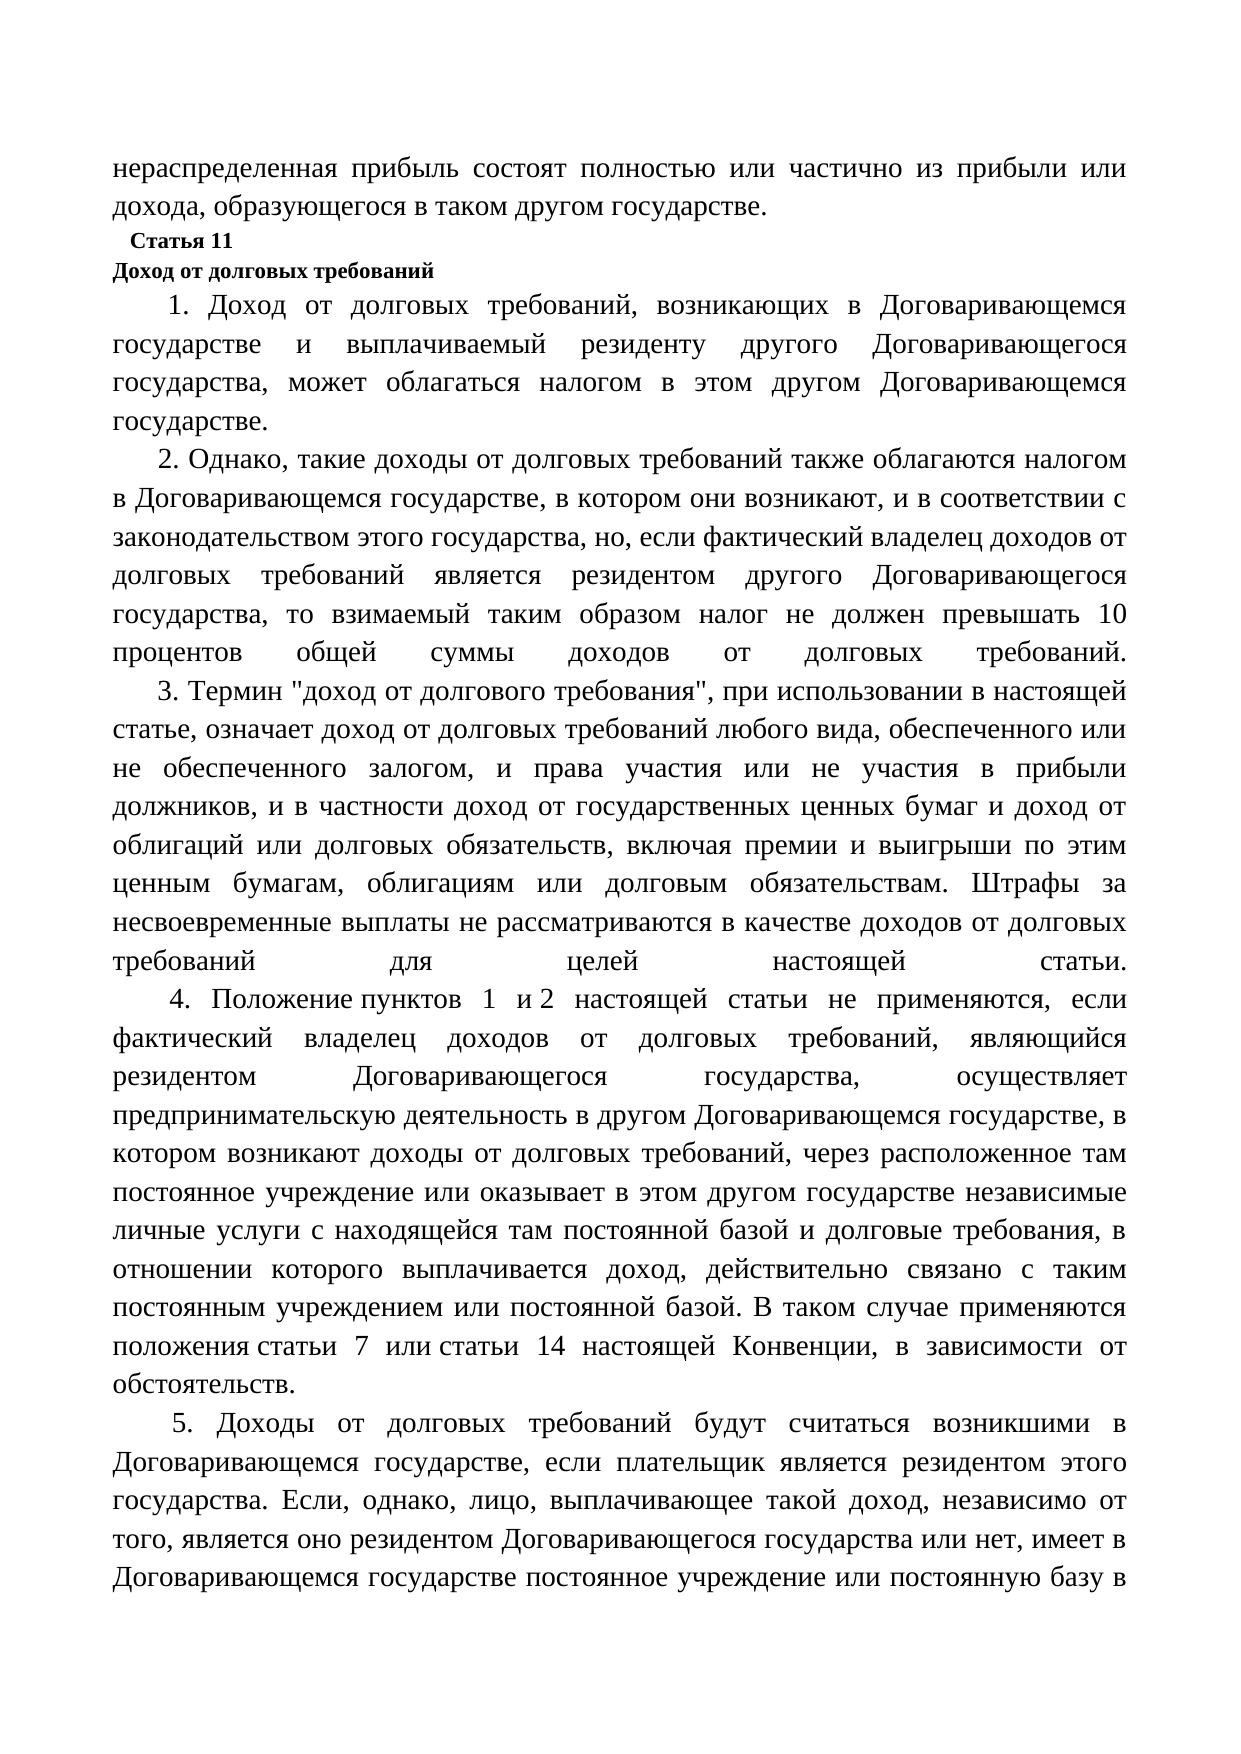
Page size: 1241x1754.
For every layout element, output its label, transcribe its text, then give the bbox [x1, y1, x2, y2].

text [112, 150, 1128, 222]
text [112, 287, 1128, 1593]
text Статья 11 Доход от долговых требований [112, 227, 1128, 284]
